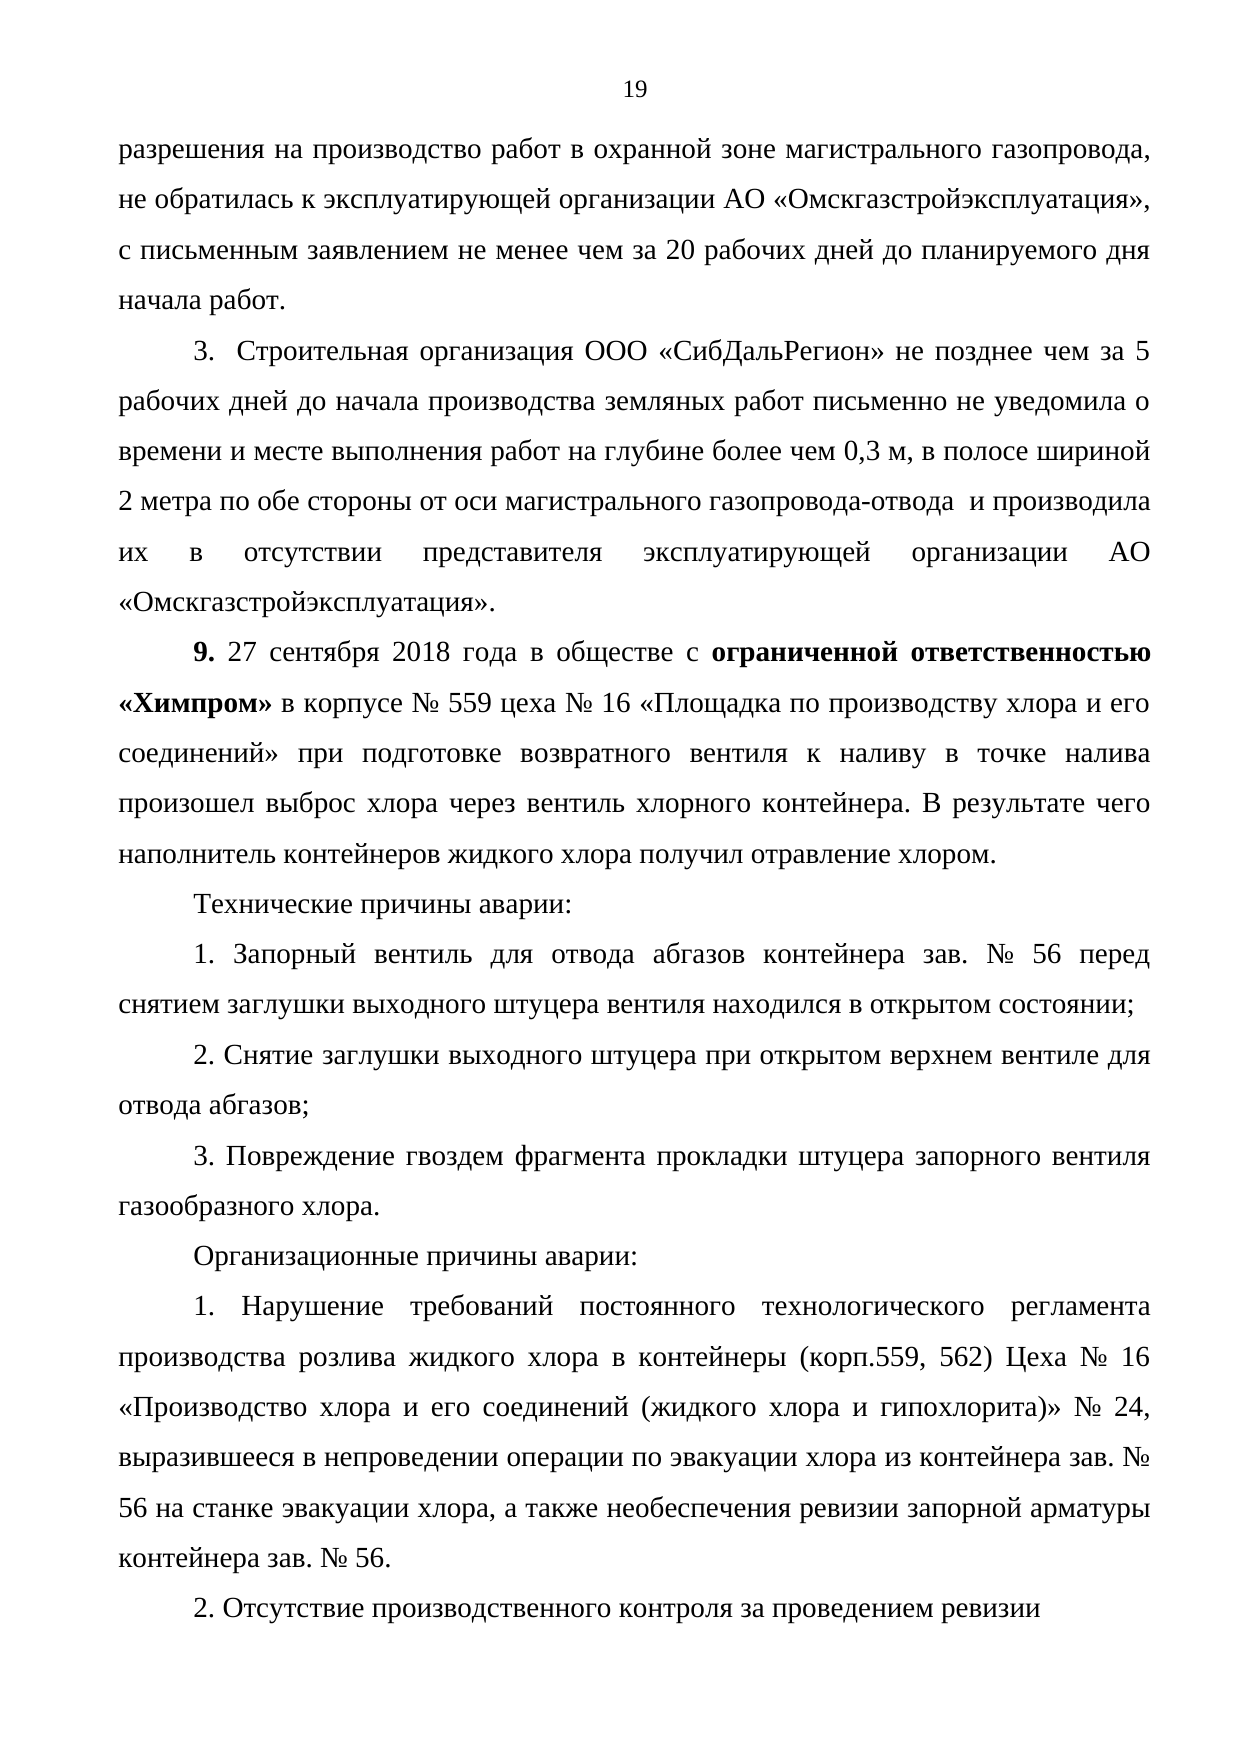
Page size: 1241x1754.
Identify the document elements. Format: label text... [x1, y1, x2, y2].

text 1. Запорный вентиль для отвода абгазов контейнера зав. № 56 перед снятием заглушки выходного штуцера вентиля находился в открытом состоянии; [118, 936, 1152, 1020]
text 2. Снятие заглушки выходного штуцера при открытом верхнем вентиле для отвода абгазов; [118, 1037, 1152, 1121]
text 2. Отсутствие производственного контроля за проведением ревизии [118, 1590, 1152, 1624]
text Технические причины аварии: [118, 886, 1152, 919]
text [118, 131, 1152, 316]
text 9. 27 сентября 2018 года в обществе с ограниченной ответственностью «Химпром» в корпусе № 559 цеха № 16 «Площадка по производству хлора и его соединений» при подготовке возвратного вентиля к наливу в точке налива произошел выброс хлора через вентиль хлорного контейнера. В результате чего наполнитель контейнеров жидкого хлора получил отравление хлором. [118, 634, 1152, 869]
text 1. Нарушение требований постоянного технологического регламента производства розлива жидкого хлора в контейнеры (корп.559, 562) Цеха № 16 «Производство хлора и его соединений (жидкого хлора и гипохлорита)» № 24, выразившееся в непроведении операции по эвакуации хлора из контейнера зав. № 56 на станке эвакуации хлора, а также необеспечения ревизии запорной арматуры контейнера зав. № 56. [118, 1288, 1152, 1574]
text Организационные причины аварии: [118, 1238, 1152, 1272]
text 3. Строительная организация ООО «СибДальРегион» не позднее чем за 5 рабочих дней до начала производства земляных работ письменно не уведомила о времени и месте выполнения работ на глубине более чем 0,3 м, в полосе шириной 2 метра по обе стороны от оси магистрального газопровода-отвода и производила их в отсутствии представителя эксплуатирующей организации АО «Омскгазстройэксплуатация». [118, 333, 1152, 618]
text 3. Повреждение гвоздем фрагмента прокладки штуцера запорного вентиля газообразного хлора. [118, 1138, 1152, 1221]
